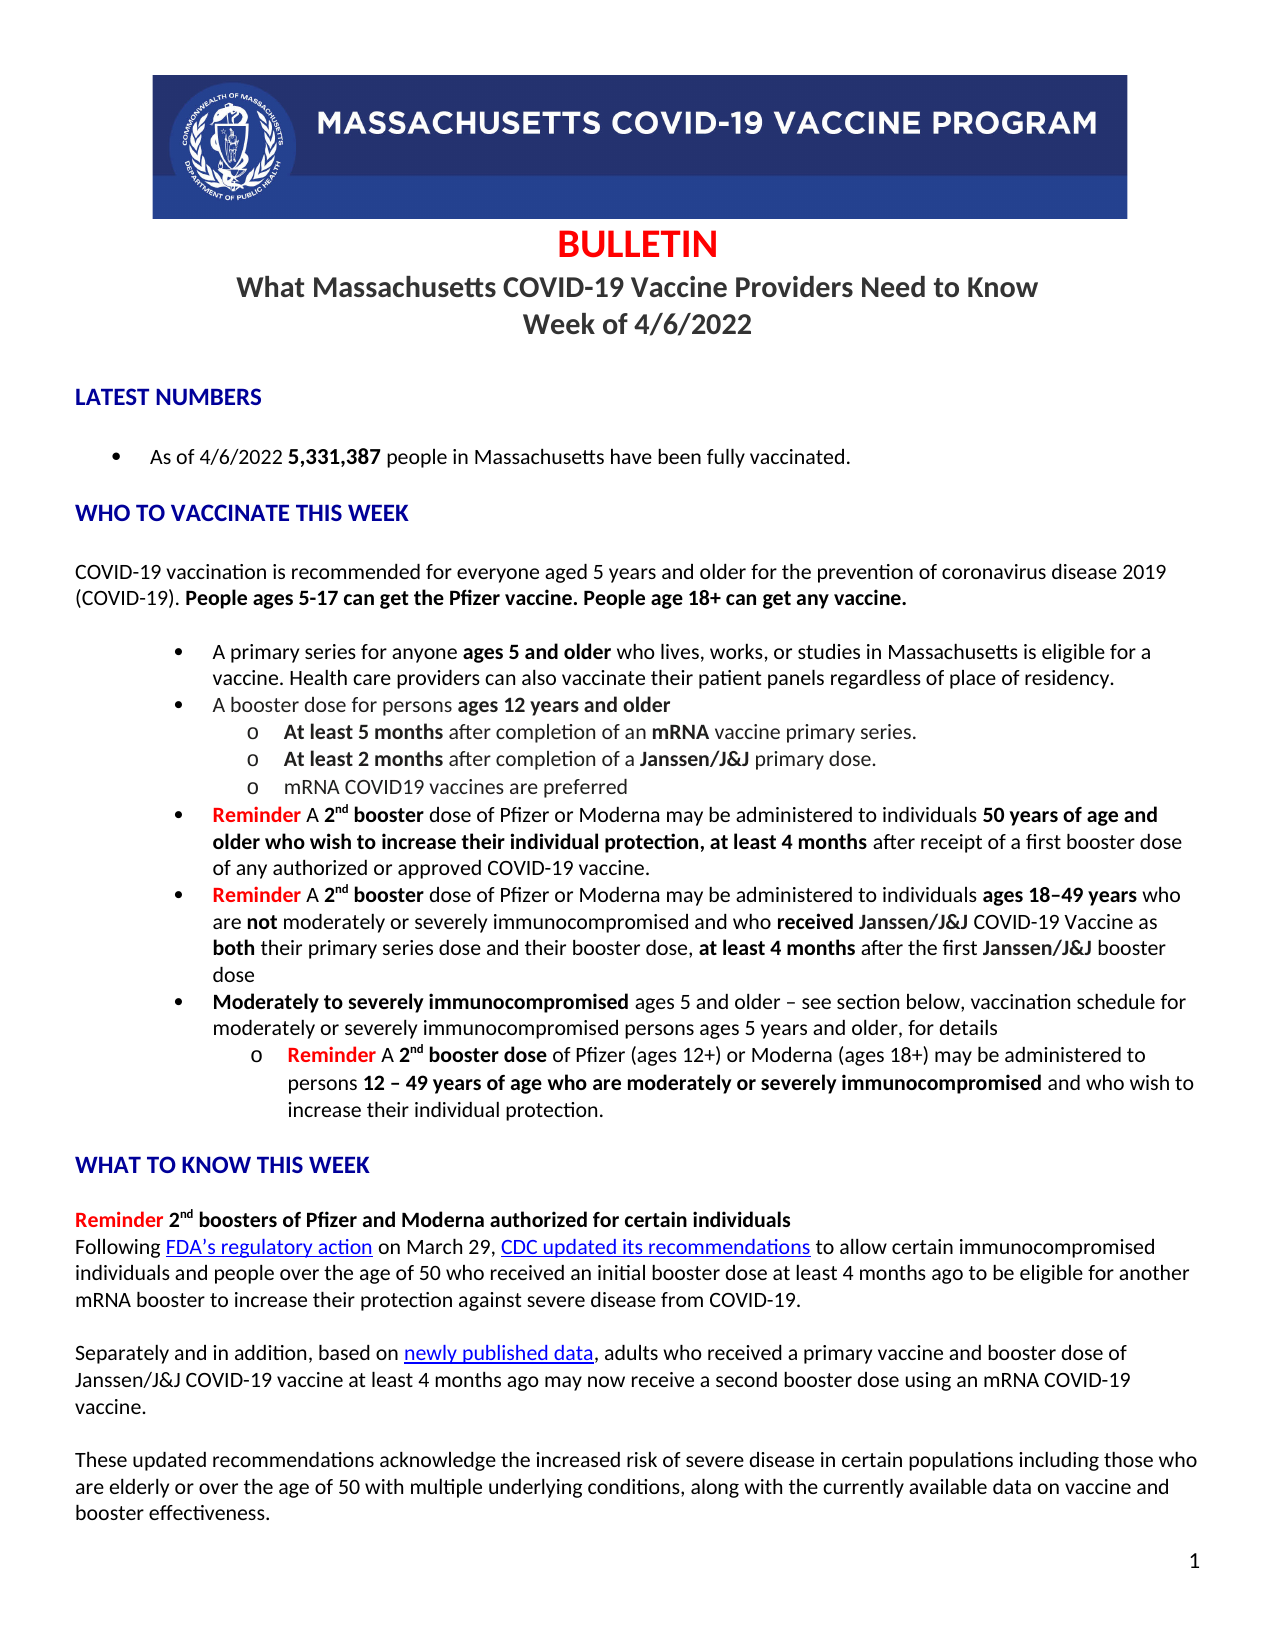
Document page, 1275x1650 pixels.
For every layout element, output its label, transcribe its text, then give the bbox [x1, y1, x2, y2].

list Reminder A 2nd booster dose of Pfizer or Moderna may be administered to individuals 50 years of age and older who wish to increase their individual protection, at least 4 months after receipt of a first booster dose of any authorized or approved COVID-19 vaccine. [175, 801, 1200, 881]
text BULLETIN [75, 218, 1200, 268]
list At least 5 months after completion of an mRNA vaccine primary series. [246, 718, 1200, 746]
text What Massachusetts COVID-19 Vaccine Providers Need to Know [75, 268, 1200, 305]
list As of 4/6/2022 5,331,387 people in Massachusetts have been fully vaccinated. [112, 442, 1200, 470]
list mRNA COVID19 vaccines are preferred [246, 773, 1200, 801]
list A booster dose for persons ages 12 years and older [175, 691, 1200, 718]
text Reminder 2nd boosters of Pfizer and Moderna authorized for certain individuals [75, 1206, 1200, 1233]
text COVID-19 vaccination is recommended for everyone aged 5 years and older for the prevention of coronavirus disease 2019 (COVID-19). People ages 5-17 can get the Pfizer vaccine. People age 18+ can get any vaccine. [75, 558, 1200, 611]
text LATEST NUMBERS [75, 381, 1200, 412]
list Moderately to severely immunocompromised ages 5 and older – see section below, vaccination schedule for moderately or severely immunocompromised persons ages 5 years and older, for details [175, 988, 1200, 1041]
list Reminder A 2nd booster dose of Pfizer (ages 12+) or Moderna (ages 18+) may be administered to persons 12 – 49 years of age who are moderately or severely immunocompromised and who wish to increase their individual protection. [250, 1041, 1200, 1122]
text Following FDA’s regulatory action on March 29, CDC updated its recommendations to allow certain immunocompromised individuals and people over the age of 50 who received an initial booster dose at least 4 months ago to be eligible for another mRNA booster to increase their protection against severe disease from COVID-19. [75, 1233, 1200, 1313]
text Separately and in addition, based on newly published data, adults who received a primary vaccine and booster dose of Janssen/J&J COVID-19 vaccine at least 4 months ago may now receive a second booster dose using an mRNA COVID-19 vaccine. [75, 1339, 1200, 1419]
list Reminder A 2nd booster dose of Pfizer or Moderna may be administered to individuals ages 18–49 years who are not moderately or severely immunocompromised and who received Janssen/J&J COVID-19 Vaccine as both their primary series dose and their booster dose, at least 4 months after the first Janssen/J&J booster dose [175, 881, 1200, 988]
text WHAT TO KNOW THIS WEEK [75, 1149, 1200, 1179]
list A primary series for anyone ages 5 and older who lives, works, or studies in Massachusetts is eligible for a vaccine. Health care providers can also vaccinate their patient panels regardless of place of residency. [175, 638, 1200, 691]
list At least 2 months after completion of a Janssen/J&J primary dose. [246, 746, 1200, 773]
text WHO TO VACCINATE THIS WEEK [75, 497, 1200, 527]
text Week of 4/6/2022 [75, 305, 1200, 342]
text These updated recommendations acknowledge the increased risk of severe disease in certain populations including those who are elderly or over the age of 50 with multiple underlying conditions, along with the currently available data on vaccine and booster effectiveness. [75, 1446, 1200, 1526]
picture [152, 75, 1128, 219]
